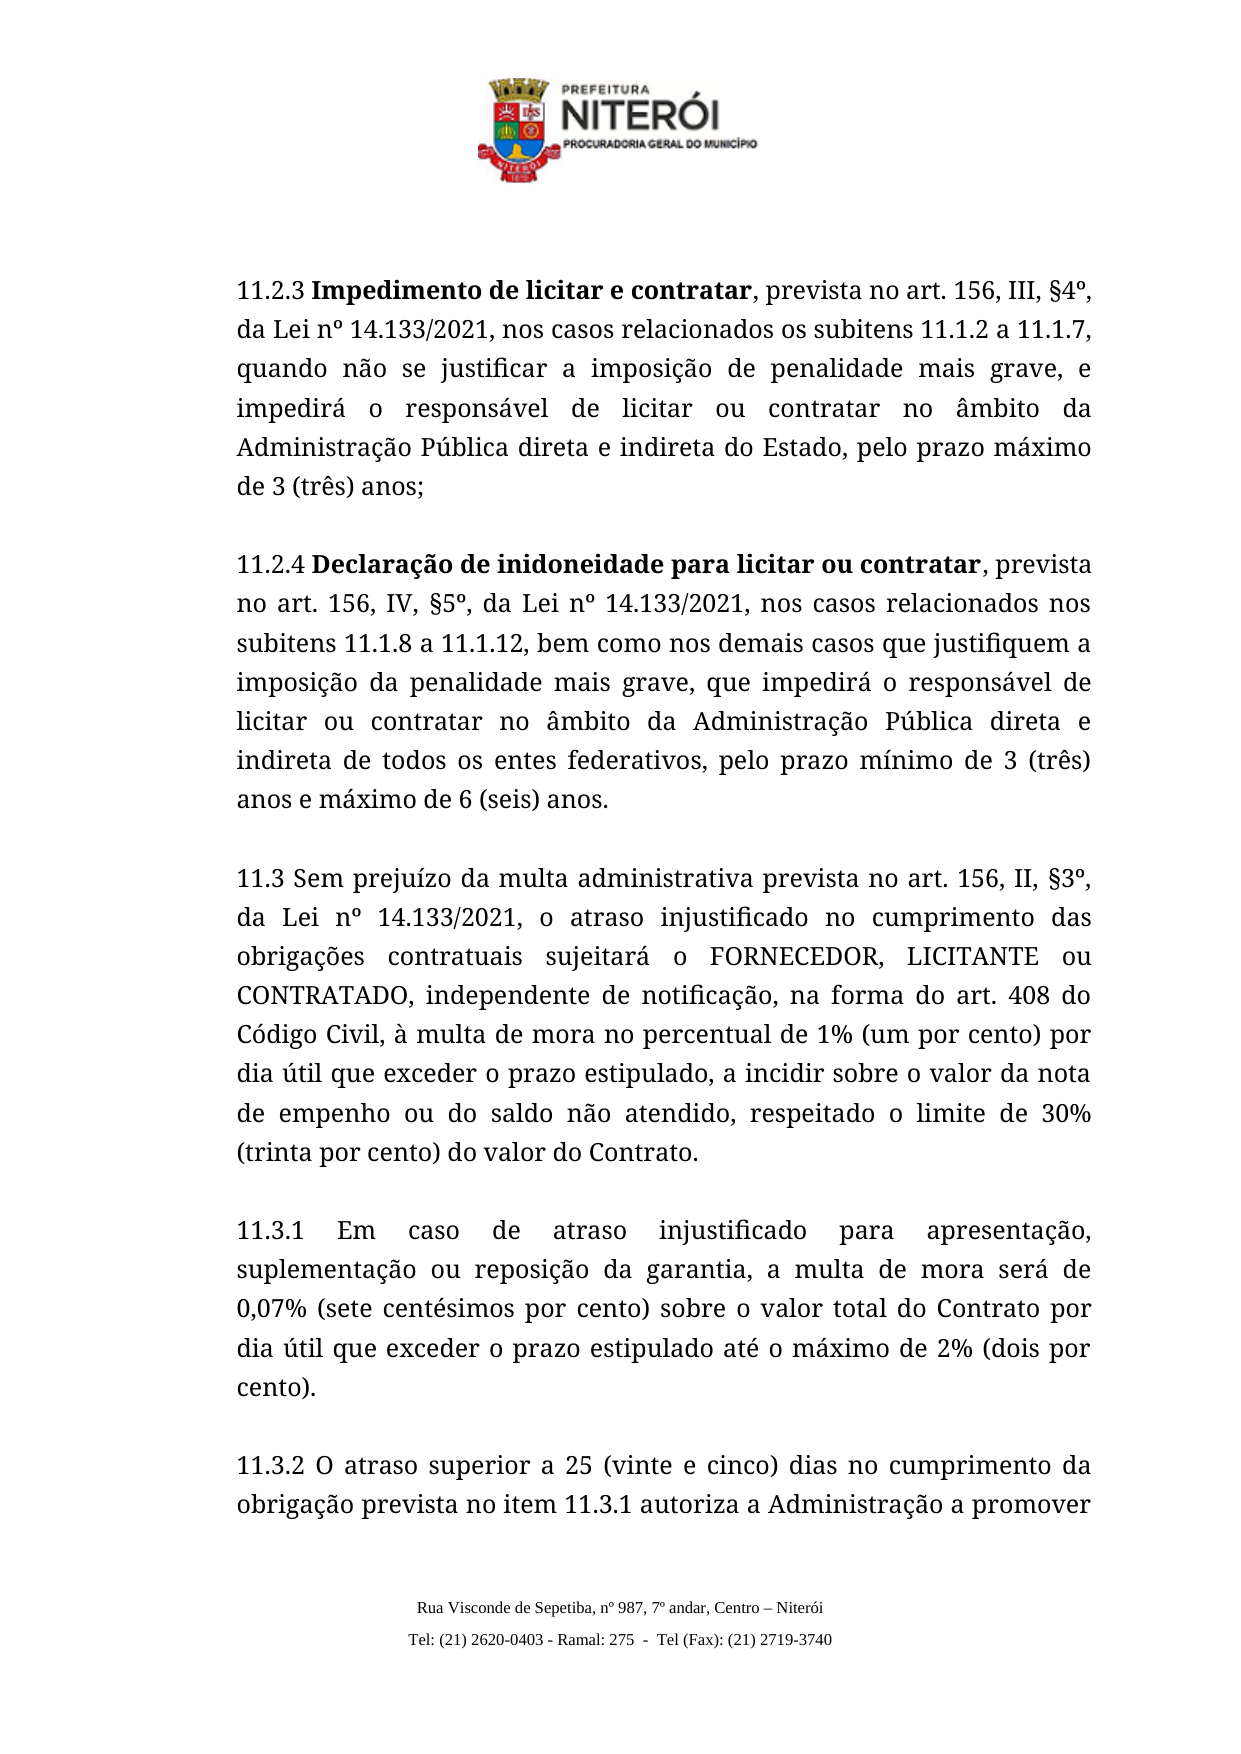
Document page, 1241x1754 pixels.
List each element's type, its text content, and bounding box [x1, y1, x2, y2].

text 11.2.4 Declaração de inidoneidade para licitar ou contratar, prevista no art. 156, IV, §5º, da Lei nº 14.133/2021, nos casos relacionados nos subitens 11.1.8 a 11.1.12, bem como nos demais casos que justifiquem a imposição da penalidade mais grave, que impedirá o responsável de licitar ou contratar no âmbito da Administração Pública direta e indireta de todos os entes federativos, pelo prazo mínimo de 3 (três) anos e máximo de 6 (seis) anos. [236, 547, 1092, 816]
text 11.3 Sem prejuízo da multa administrativa prevista no art. 156, II, §3º, da Lei nº 14.133/2021, o atraso injustificado no cumprimento das obrigações contratuais sujeitará o FORNECEDOR, LICITANTE ou CONTRATADO, independente de notificação, na forma do art. 408 do Código Civil, à multa de mora no percentual de 1% (um por cento) por dia útil que exceder o prazo estipulado, a incidir sobre o valor da nota de empenho ou do saldo não atendido, respeitado o limite de 30% (trinta por cento) do valor do Contrato. [236, 860, 1092, 1168]
text 11.2.3 Impedimento de licitar e contratar, prevista no art. 156, III, §4º, da Lei nº 14.133/2021, nos casos relacionados os subitens 11.1.2 a 11.1.7, quando não se justificar a imposição de penalidade mais grave, e impedirá o responsável de licitar ou contratar no âmbito da Administração Pública direta e indireta do Estado, pelo prazo máximo de 3 (três) anos; [236, 273, 1092, 503]
picture [478, 78, 763, 186]
text 11.3.1 Em caso de atraso injustificado para apresentação, suplementação ou reposição da garantia, a multa de mora será de 0,07% (sete centésimos por cento) sobre o valor total do Contrato por dia útil que exceder o prazo estipulado até o máximo de 2% (dois por cento). [236, 1213, 1092, 1403]
